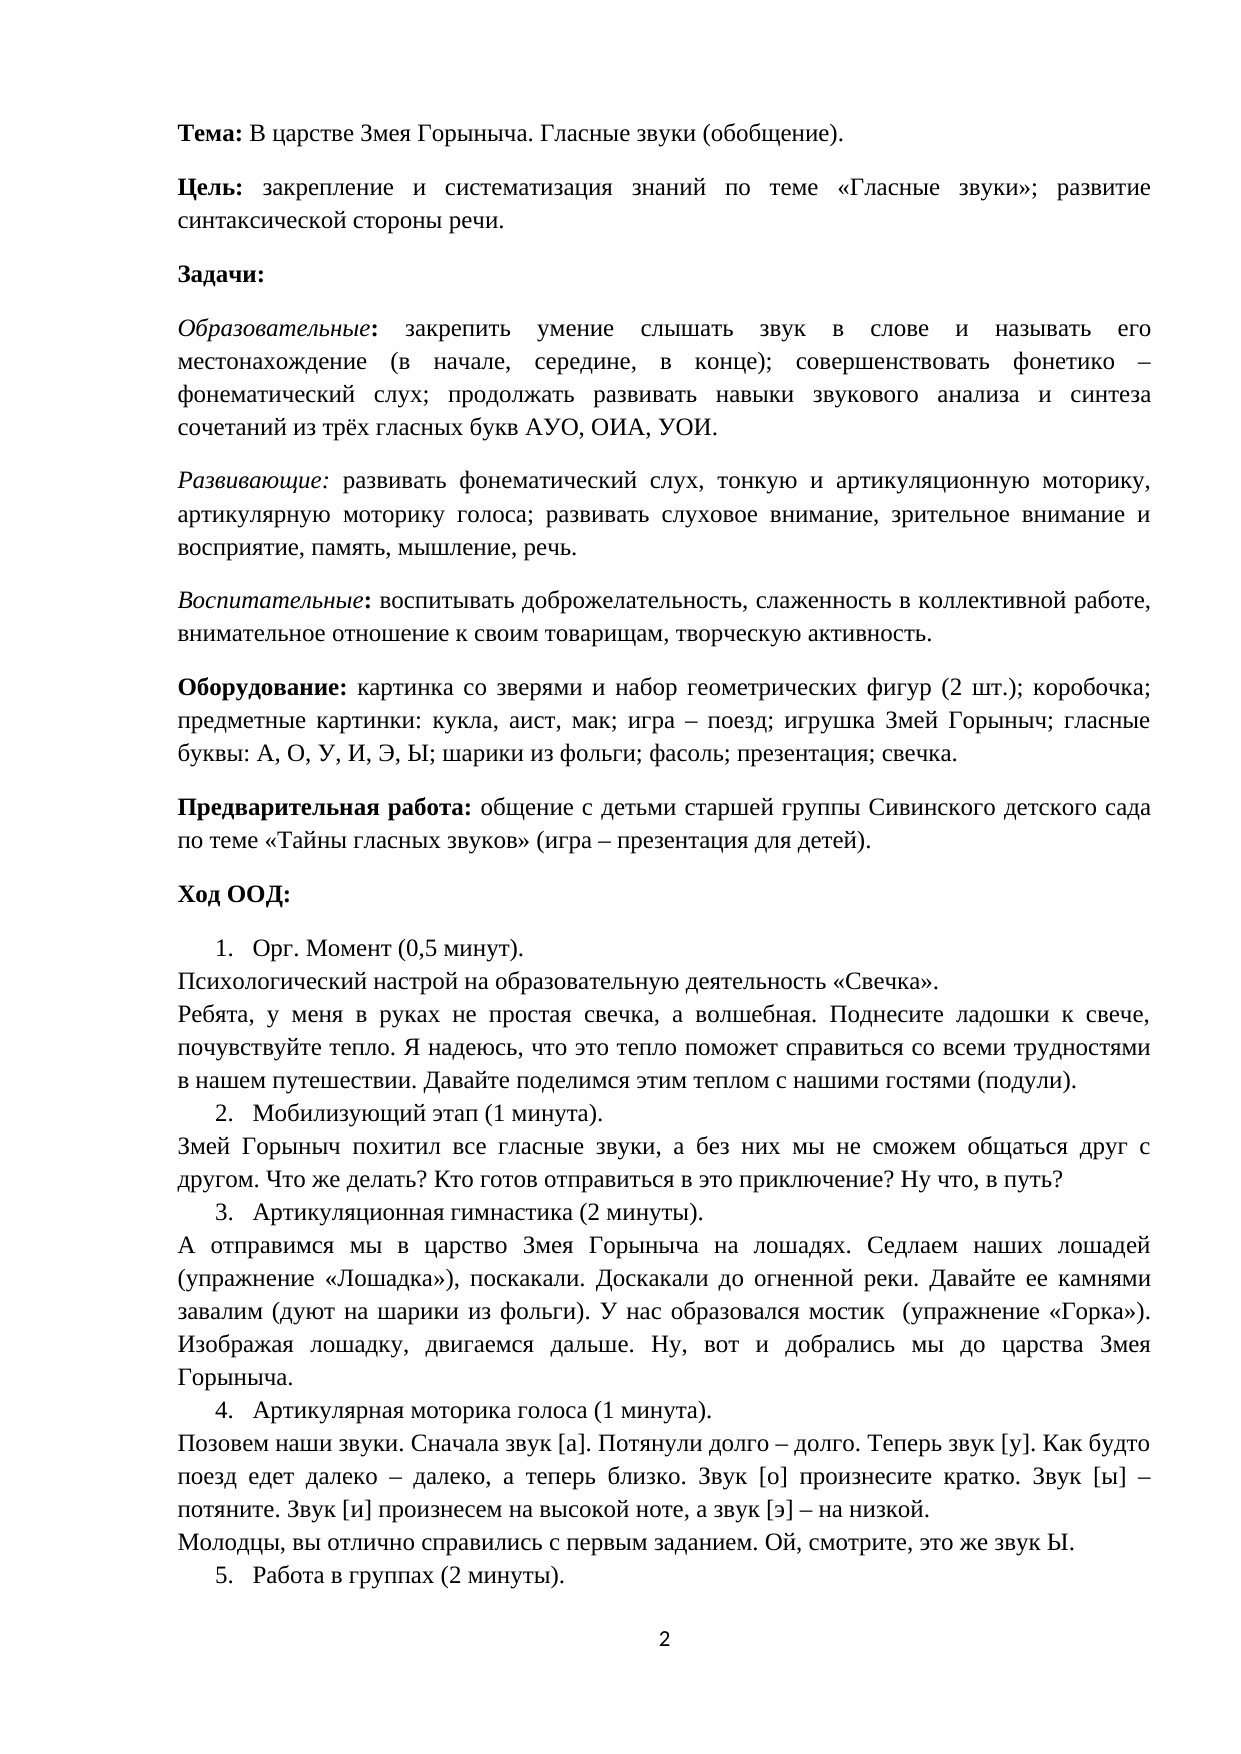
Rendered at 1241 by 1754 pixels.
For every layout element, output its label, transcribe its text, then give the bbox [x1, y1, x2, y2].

list Позовем наши звуки. Сначала звук [а]. Потянули долго – долго. Теперь звук [у]. Как будто поезд едет далеко – далеко, а теперь близко. Звук [о] произнесите кратко. Звук [ы] – потяните. Звук [и] произнесем на высокой ноте, а звук [э] – на низкой. [177, 1428, 1152, 1523]
text Развивающие: развивать фонематический слух, тонкую и артикуляционную моторику, артикулярную моторику голоса; развивать слуховое внимание, зрительное внимание и восприятие, память, мышление, речь. [177, 466, 1152, 560]
list Артикулярная моторика голоса (1 минута). [215, 1395, 1152, 1424]
text Оборудование: картинка со зверями и набор геометрических фигур (2 шт.); коробочка; предметные картинки: кукла, аист, мак; игра – поезд; игрушка Змей Горыныч; гласные буквы: А, О, У, И, Э, Ы; шарики из фольги; фасоль; презентация; свечка. [177, 672, 1152, 767]
list Молодцы, вы отлично справились с первым заданием. Ой, смотрите, это же звук Ы. [177, 1527, 1152, 1556]
list Артикуляционная гимнастика (2 минуты). [215, 1197, 1152, 1226]
list Орг. Момент (0,5 минут). [215, 933, 1152, 962]
list Работа в группах (2 минуты). [215, 1560, 1152, 1589]
list А отправимся мы в царство Змея Горыныча на лошадях. Седлаем наших лошадей (упражнение «Лошадка»), поскакали. Доскакали до огненной реки. Давайте ее камнями завалим (дуют на шарики из фольги). У нас образовался мостик (упражнение «Горка»). Изображая лошадку, двигаемся дальше. Ну, вот и добрались мы до царства Змея Горыныча. [177, 1230, 1152, 1391]
list Змей Горыныч похитил все гласные звуки, а без них мы не сможем общаться друг с другом. Что же делать? Кто готов отправиться в это приключение? Ну что, в путь? [177, 1131, 1152, 1193]
text Образовательные: закрепить умение слышать звук в слове и называть его местонахождение (в начале, середине, в конце); совершенствовать фонетико – фонематический слух; продолжать развивать навыки звукового анализа и синтеза сочетаний из трёх гласных букв АУО, ОИА, УОИ. [177, 313, 1152, 441]
text Воспитательные: воспитывать доброжелательность, слаженность в коллективной работе, внимательное отношение к своим товарищам, творческую активность. [177, 586, 1152, 647]
list Мобилизующий этап (1 минута). [215, 1098, 1152, 1127]
text Задачи: [177, 259, 1152, 288]
list Психологический настрой на образовательную деятельность «Свечка». [177, 966, 1152, 995]
text Цель: закрепление и систематизация знаний по теме «Гласные звуки»; развитие синтаксической стороны речи. [177, 172, 1152, 234]
list Ребята, у меня в руках не простая свечка, а волшебная. Поднесите ладошки к свече, почувствуйте тепло. Я надеюсь, что это тепло поможет справиться со всеми трудностями в нашем путешествии. Давайте поделимся этим теплом с нашими гостями (подули). [177, 999, 1152, 1094]
text Предварительная работа: общение с детьми старшей группы Сивинского детского сада по теме «Тайны гласных звуков» (игра – презентация для детей). [177, 792, 1152, 854]
text Тема: В царстве Змея Горыныча. Гласные звуки (обобщение). [177, 118, 1152, 147]
text Ход ООД: [177, 879, 1152, 908]
